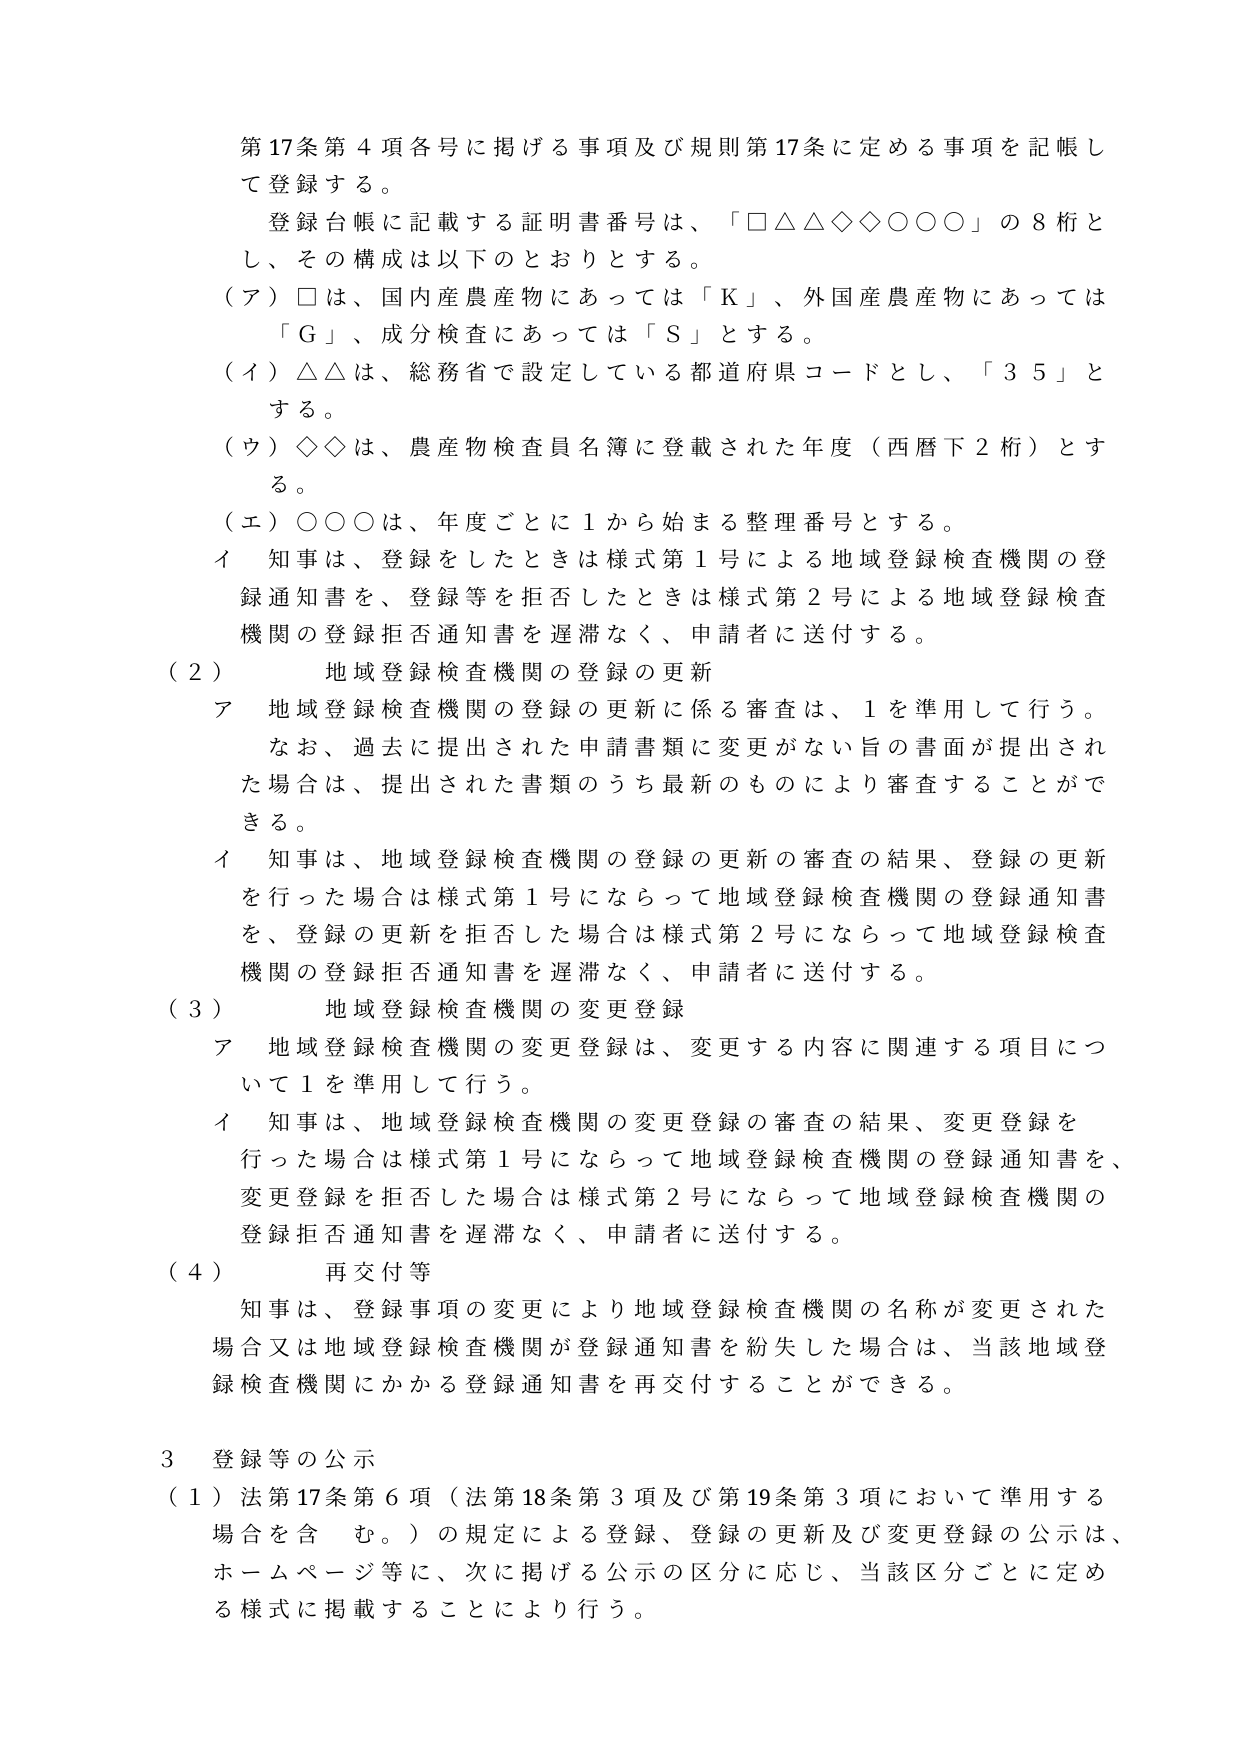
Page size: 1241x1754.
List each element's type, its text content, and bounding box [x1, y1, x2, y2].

text （イ）△△は、総務省で設定している都道府県コードとし、「３５」とする。 [203, 352, 1112, 427]
list 再交付等 [153, 1252, 1112, 1289]
text 登録台帳に記載する証明書番号は、「□△△◇◇○○○」の８桁とし、その構成は以下のとおりとする。 [228, 202, 1112, 277]
text （エ）○○○は、年度ごとに１から始まる整理番号とする。 [203, 502, 1112, 539]
list 地域登録検査機関の変更登録 [153, 989, 1112, 1027]
text イ 知事は、登録をしたときは様式第１号による地域登録検査機関の登録通知書を、登録等を拒否したときは様式第２号による地域登録検査機関の登録拒否通知書を遅滞なく、申請者に送付する。 [203, 539, 1112, 652]
text ア 地域登録検査機関の変更登録は、変更する内容に関連する項目について１を準用して行う。 [203, 1027, 1112, 1102]
list 地域登録検査機関の登録の更新 [153, 652, 1112, 689]
text なお、過去に提出された申請書類に変更がない旨の書面が提出された場合は、提出された書類のうち最新のものにより審査することができる。 [228, 727, 1112, 839]
text （ア）□は、国内産農産物にあっては「Ｋ」、外国産農産物にあっては「Ｇ」、成分検査にあっては「Ｓ」とする。 [203, 277, 1112, 352]
text （１）法第17条第６項（法第18条第３項及び第19条第３項において準用する場合を含 む。）の規定による登録、登録の更新及び変更登録の公示は、ホームページ等に、次に掲げる公示の区分に応じ、当該区分ごとに定める様式に掲載することにより行う。 [153, 1477, 1112, 1627]
text ア 地域登録検査機関の登録の更新に係る審査は、１を準用して行う。 [153, 689, 1112, 727]
text イ 知事は、地域登録検査機関の変更登録の審査の結果、変更登録を行った場合は様式第１号にならって地域登録検査機関の登録通知書を、変更登録を拒否した場合は様式第２号にならって地域登録検査機関の登録拒否通知書を遅滞なく、申請者に送付する。 [203, 1102, 1112, 1252]
text イ 知事は、地域登録検査機関の登録の更新の審査の結果、登録の更新を行った場合は様式第１号にならって地域登録検査機関の登録通知書を、登録の更新を拒否した場合は様式第２号にならって地域登録検査機関の登録拒否通知書を遅滞なく、申請者に送付する。 [203, 839, 1112, 989]
text ３ 登録等の公示 [128, 1439, 1112, 1477]
text （ウ）◇◇は、農産物検査員名簿に登載された年度（西暦下２桁）とする。 [203, 427, 1112, 502]
text 知事は、登録事項の変更により地域登録検査機関の名称が変更された場合又は地域登録検査機関が登録通知書を紛失した場合は、当該地域登録検査機関にかかる登録通知書を再交付することができる。 [203, 1289, 1112, 1402]
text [203, 127, 1112, 202]
